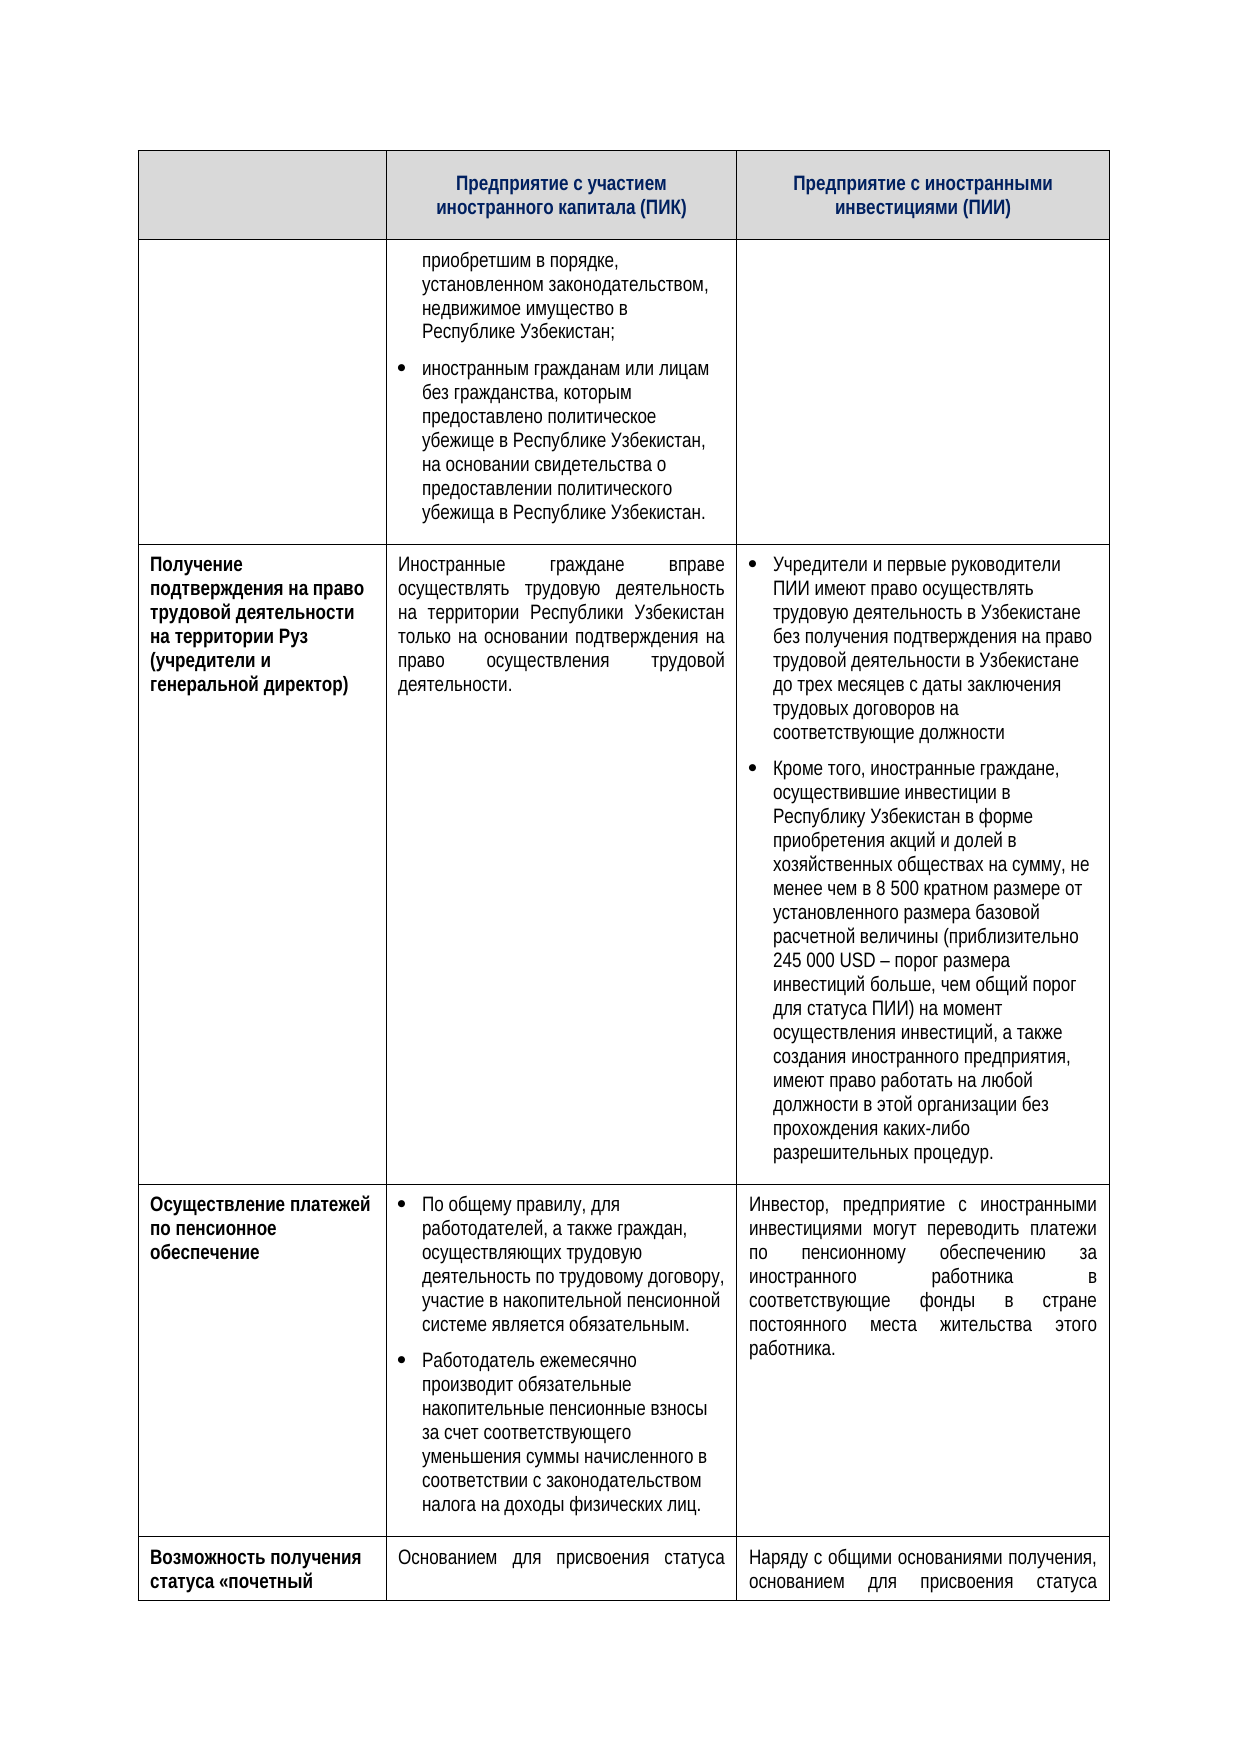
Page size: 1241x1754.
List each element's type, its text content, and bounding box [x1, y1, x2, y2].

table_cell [387, 240, 736, 543]
table_header Предприятие с иностранными инвестициями (ПИИ) [737, 151, 1109, 239]
table_header [139, 151, 386, 239]
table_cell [387, 1537, 736, 1600]
table_cell Получение подтверждения на право трудовой деятельности на территории Руз (учредители и генеральной директор) [139, 545, 386, 1183]
table_cell Инвестор, предприятие с иностранными инвестициями могут переводить платежи по пенсионному обеспечению за иностранного работника в соответствующие фонды в стране постоянного места жительства этого работника. [737, 1185, 1109, 1536]
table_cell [737, 1537, 1109, 1600]
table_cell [139, 240, 386, 543]
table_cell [139, 1537, 386, 1600]
table_cell Иностранные граждане вправе осуществлять трудовую деятельность на территории Республики Узбекистан только на основании подтверждения на право осуществления трудовой деятельности. [387, 545, 736, 1183]
table_header Предприятие с участием иностранного капитала (ПИК) [387, 151, 736, 239]
table_cell Осуществление платежей по пенсионное обеспечение [139, 1185, 386, 1536]
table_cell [737, 240, 1109, 543]
table_cell Учредители и первые руководители ПИИ имеют право осуществлять трудовую деятельность в Узбекистане без получения подтверждения на право трудовой деятельности в Узбекистане до трех месяцев с даты заключения трудовых договоров на соответствующие должности Кроме того, иностранные граждане, осуществившие инвестиции в Республику Узбекистан в форме приобретения акций и долей в хозяйственных обществах на сумму, не менее чем в 8 500 кратном размере от установленного размера базовой расчетной величины (приблизительно 245 000 USD – порог размера инвестиций больше, чем общий порог для статуса ПИИ) на момент осуществления инвестиций, а также создания иностранного предприятия, имеют право работать на любой должности в этой организации без прохождения каких-либо разрешительных процедур. [737, 545, 1109, 1183]
table_cell По общему правилу, для работодателей, а также граждан, осуществляющих трудовую деятельность по трудовому договору, участие в накопительной пенсионной системе является обязательным. Работодатель ежемесячно производит обязательные накопительные пенсионные взносы за счет соответствующего уменьшения суммы начисленного в соответствии с законодательством налога на доходы физических лиц. [387, 1185, 736, 1536]
